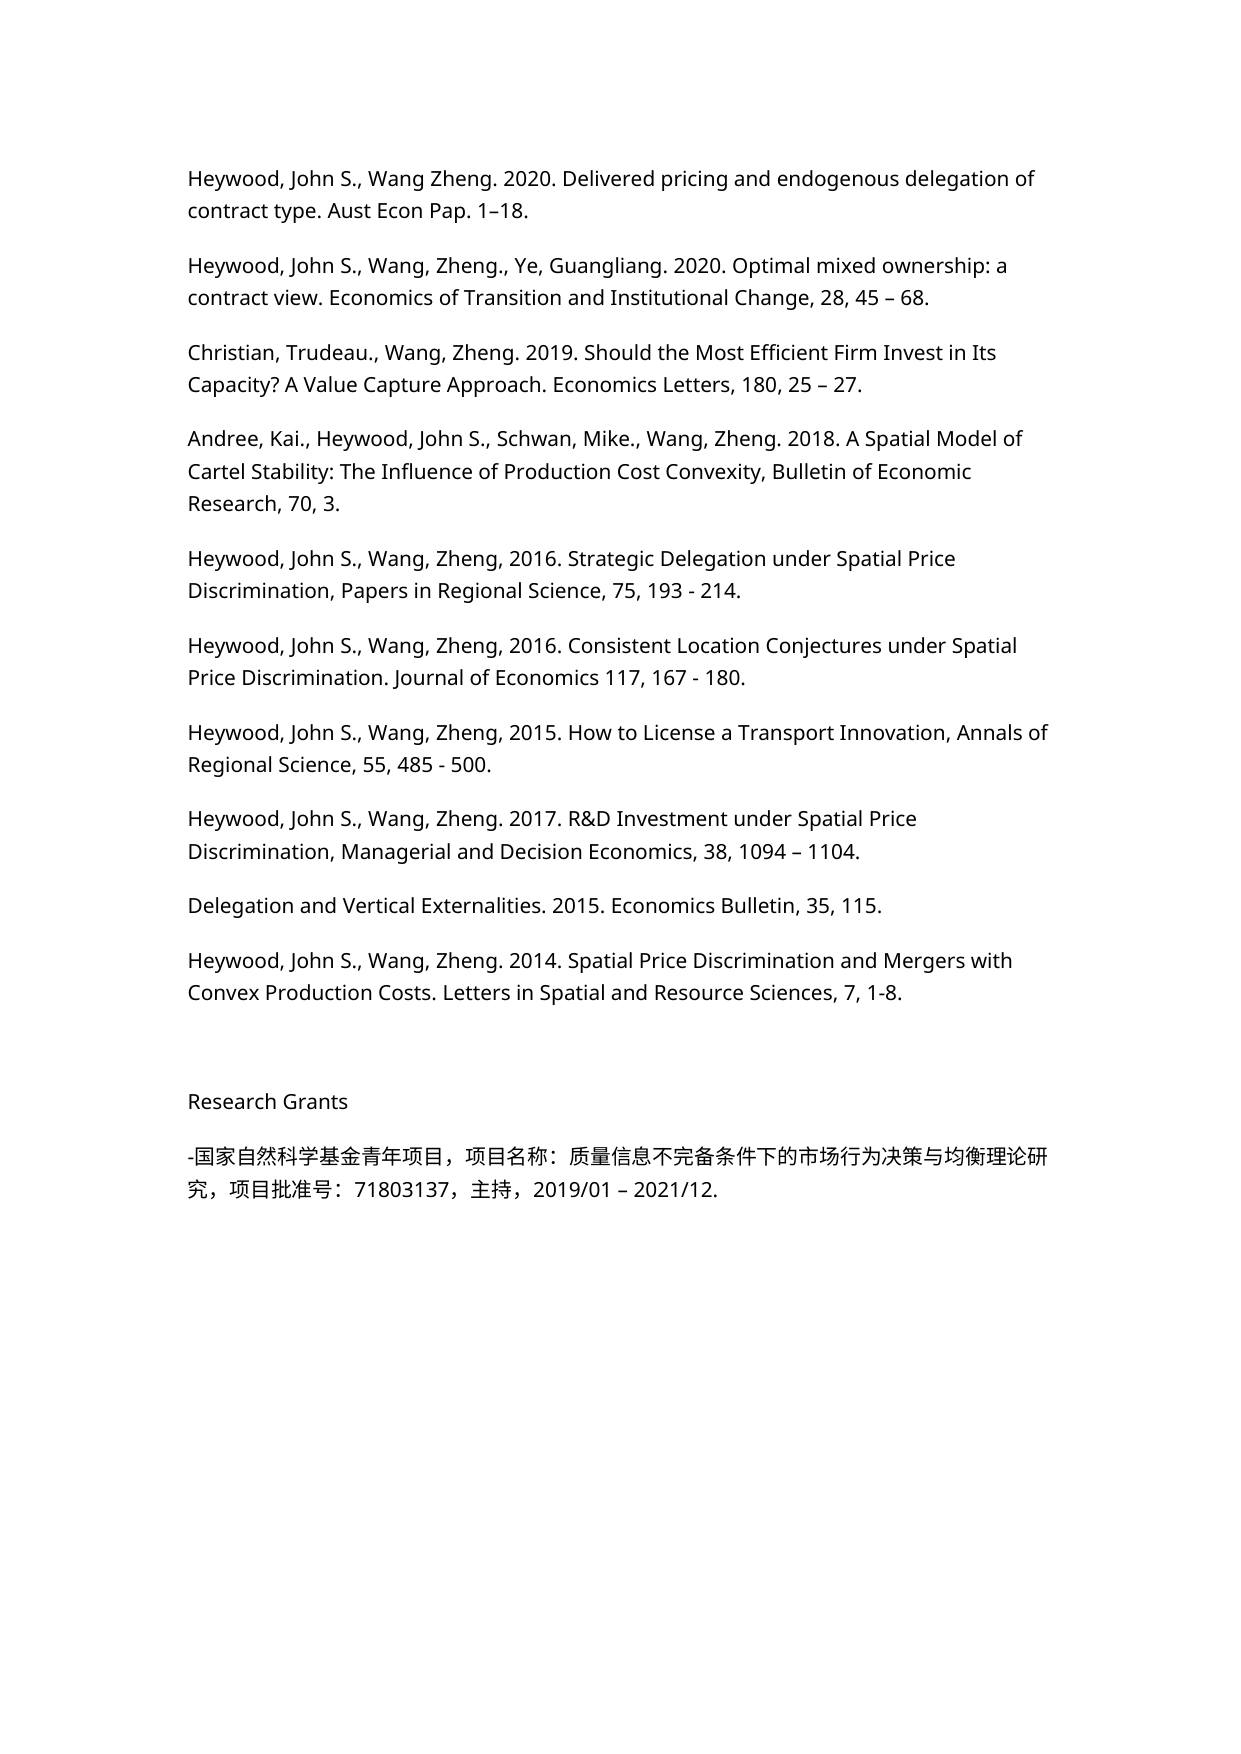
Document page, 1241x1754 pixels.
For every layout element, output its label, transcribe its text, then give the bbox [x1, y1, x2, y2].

text Christian, Trudeau., Wang, Zheng. 2019. Should the Most Efficient Firm Invest in Its Capacity? A Value Capture Approach. Economics Letters, 180, 25 – 27. [187, 336, 1053, 401]
text Heywood, John S., Wang, Zheng, 2016. Strategic Delegation under Spatial Price Discrimination, Papers in Regional Science, 75, 193 - 214. [187, 542, 1053, 607]
text Heywood, John S., Wang, Zheng. 2014. Spatial Price Discrimination and Mergers with Convex Production Costs. Letters in Spatial and Resource Sciences, 7, 1-8. [187, 944, 1053, 1009]
text Heywood, John S., Wang, Zheng, 2016. Consistent Location Conjectures under Spatial Price Discrimination. Journal of Economics 117, 167 - 180. [187, 629, 1053, 694]
text Heywood, John S., Wang Zheng. 2020. Delivered pricing and endogenous delegation of contract type. Aust Econ Pap. 1–18. [187, 162, 1053, 227]
text Heywood, John S., Wang, Zheng., Ye, Guangliang. 2020. Optimal mixed ownership: a contract view. Economics of Transition and Institutional Change, 28, 45 – 68. [187, 249, 1053, 314]
text -国家自然科学基金青年项目，项目名称：质量信息不完备条件下的市场行为决策与均衡理论研究，项目批准号：71803137，主持，2019/01 – 2021/12. [187, 1139, 1053, 1204]
text Andree, Kai., Heywood, John S., Schwan, Mike., Wang, Zheng. 2018. A Spatial Model of Cartel Stability: The Influence of Production Cost Convexity, Bulletin of Economic Research, 70, 3. [187, 423, 1053, 520]
text Delegation and Vertical Externalities. 2015. Economics Bulletin, 35, 115. [187, 889, 1053, 922]
text Heywood, John S., Wang, Zheng. 2017. R&D Investment under Spatial Price Discrimination, Managerial and Decision Economics, 38, 1094 – 1104. [187, 803, 1053, 868]
text Research Grants [187, 1085, 1053, 1118]
text Heywood, John S., Wang, Zheng, 2015. How to License a Transport Innovation, Annals of Regional Science, 55, 485 - 500. [187, 716, 1053, 781]
